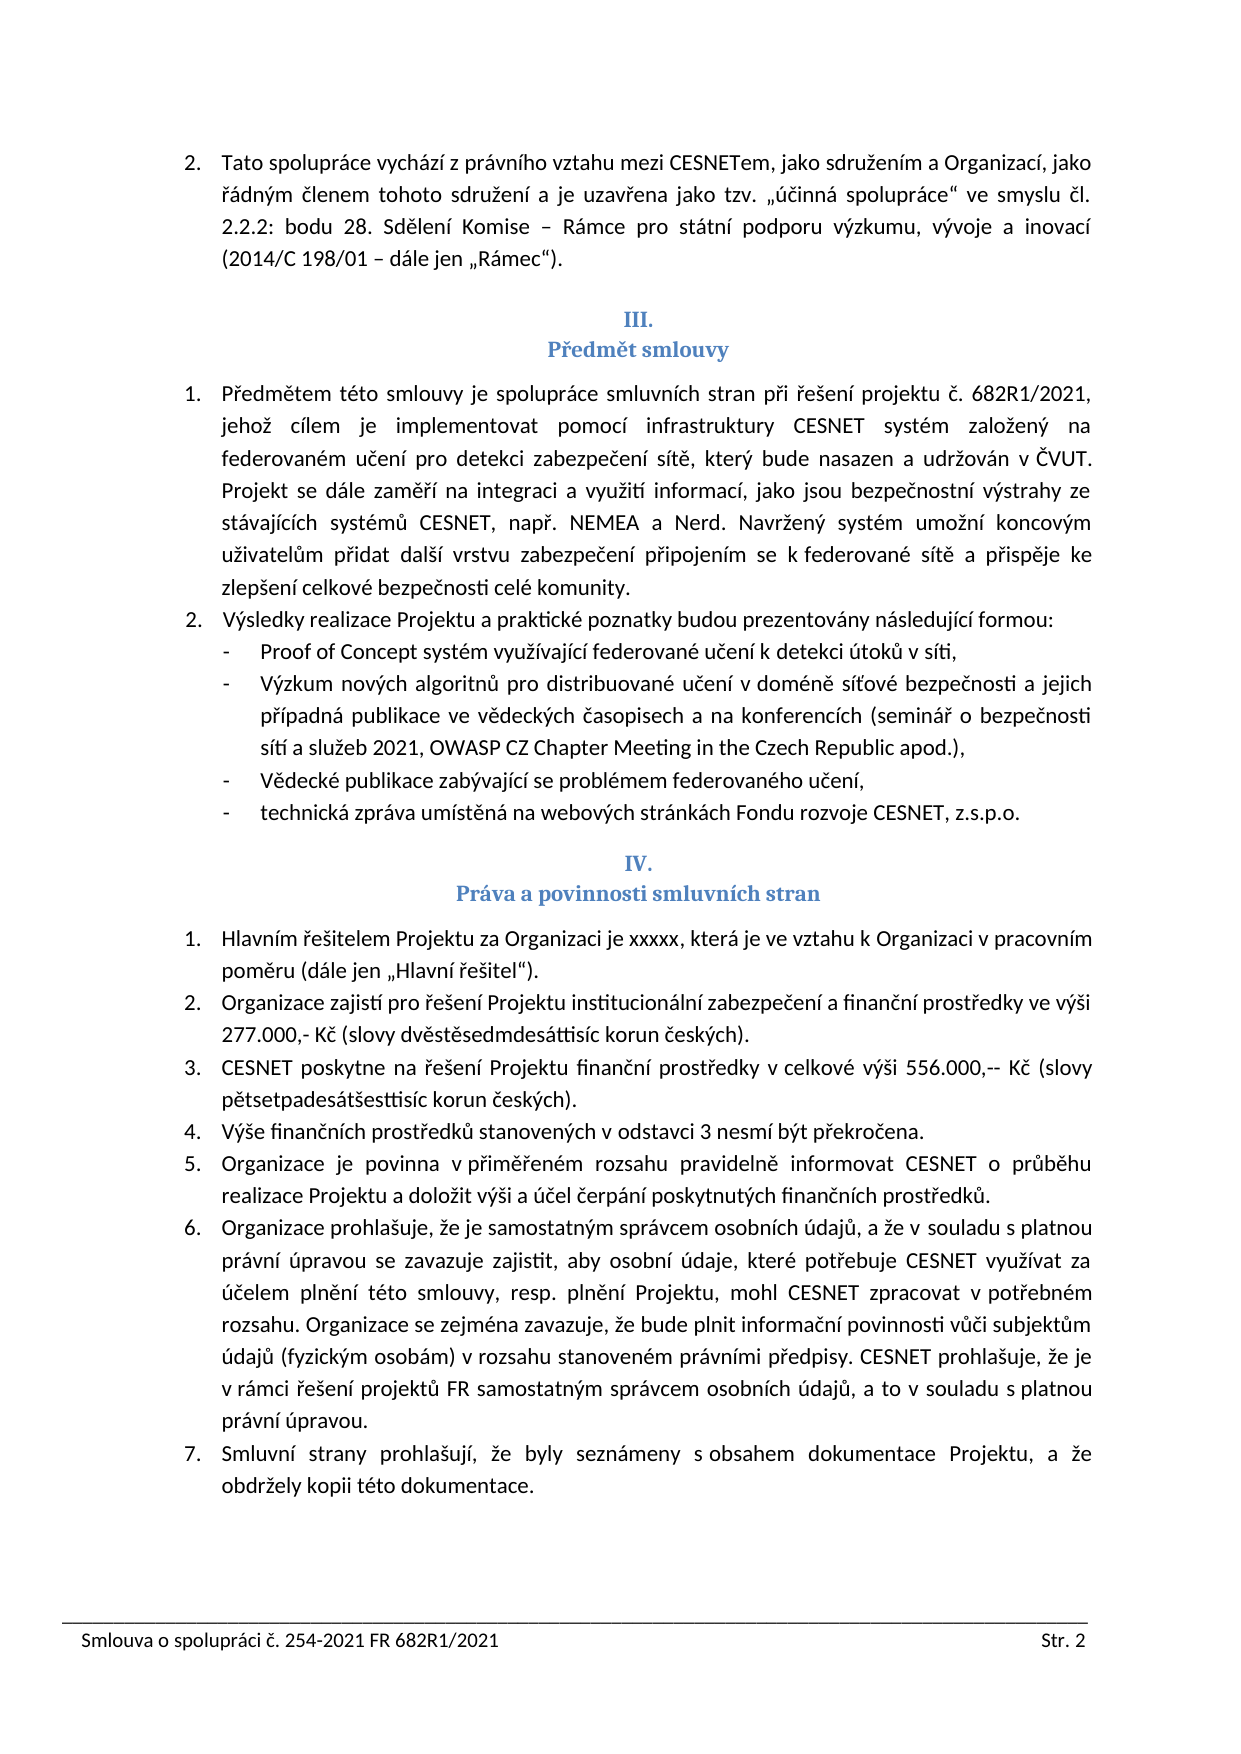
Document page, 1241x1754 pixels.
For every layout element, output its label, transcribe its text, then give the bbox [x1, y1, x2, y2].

list Předmětem této smlouvy je spolupráce smluvních stran při řešení projektu č. 682R1/2021, jehož cílem je implementovat pomocí infrastruktury CESNET systém založený na federovaném učení pro detekci zabezpečení sítě, který bude nasazen a udržován v ČVUT. Projekt se dále zaměří na integraci a využití informací, jako jsou bezpečnostní výstrahy ze stávajících systémů CESNET, např. NEMEA a Nerd. Navržený systém umožní koncovým uživatelům přidat další vrstvu zabezpečení připojením se k federované sítě a přispěje ke zlepšení celkové bezpečnosti celé komunity. [184, 379, 1093, 601]
list Výše finančních prostředků stanovených v odstavci 3 nesmí být překročena. [184, 1117, 1093, 1145]
list Organizace je povinna v přiměřeném rozsahu pravidelně informovat CESNET o průběhu realizace Projektu a doložit výši a účel čerpání poskytnutých finančních prostředků. [184, 1149, 1093, 1209]
list Smluvní strany prohlašují, že byly seznámeny s obsahem dokumentace Projektu, a že obdržely kopii této dokumentace. [184, 1439, 1093, 1499]
list Tato spolupráce vychází z právního vztahu mezi CESNETem, jako sdružením a Organizací, jako řádným členem tohoto sdružení a je uzavřena jako tzv. „účinná spolupráce“ ve smyslu čl. 2.2.2: bodu 28. Sdělení Komise – Rámce pro státní podporu výzkumu, vývoje a inovací (2014/C 198/01 – dále jen „Rámec“). [184, 148, 1093, 272]
subtitle III. [184, 307, 1093, 333]
subtitle Předmět smlouvy [184, 337, 1093, 363]
subtitle IV. [184, 851, 1093, 877]
list Výsledky realizace Projektu a praktické poznatky budou prezentovány následující formou: [185, 605, 1093, 633]
list technická zpráva umístěná na webových stránkách Fondu rozvoje CESNET, z.s.p.o. [223, 798, 1093, 826]
list Organizace prohlašuje, že je samostatným správcem osobních údajů, a že v souladu s platnou právní úpravou se zavazuje zajistit, aby osobní údaje, které potřebuje CESNET využívat za účelem plnění této smlouvy, resp. plnění Projektu, mohl CESNET zpracovat v potřebném rozsahu. Organizace se zejména zavazuje, že bude plnit informační povinnosti vůči subjektům údajů (fyzickým osobám) v rozsahu stanoveném právními předpisy. CESNET prohlašuje, že je v rámci řešení projektů FR samostatným správcem osobních údajů, a to v souladu s platnou právní úpravou. [184, 1213, 1093, 1435]
list Organizace zajistí pro řešení Projektu institucionální zabezpečení a finanční prostředky ve výši 277.000,- Kč (slovy dvěstěsedmdesáttisíc korun českých). [184, 988, 1093, 1048]
list Vědecké publikace zabývající se problémem federovaného učení, [223, 766, 1093, 794]
list Proof of Concept systém využívající federované učení k detekci útoků v síti, [223, 637, 1093, 665]
list CESNET poskytne na řešení Projektu finanční prostředky v celkové výši 556.000,-- Kč (slovy pětsetpadesátšesttisíc korun českých). [184, 1053, 1093, 1113]
subtitle Práva a povinnosti smluvních stran [184, 881, 1093, 907]
list Hlavním řešitelem Projektu za Organizaci je xxxxx, která je ve vztahu k Organizaci v pracovním poměru (dále jen „Hlavní řešitel“). [184, 924, 1093, 984]
list Výzkum nových algoritnů pro distribuované učení v doméně síťové bezpečnosti a jejich případná publikace ve vědeckých časopisech a na konferencích (seminář o bezpečnosti sítí a služeb 2021, OWASP CZ Chapter Meeting in the Czech Republic apod.), [223, 669, 1093, 762]
